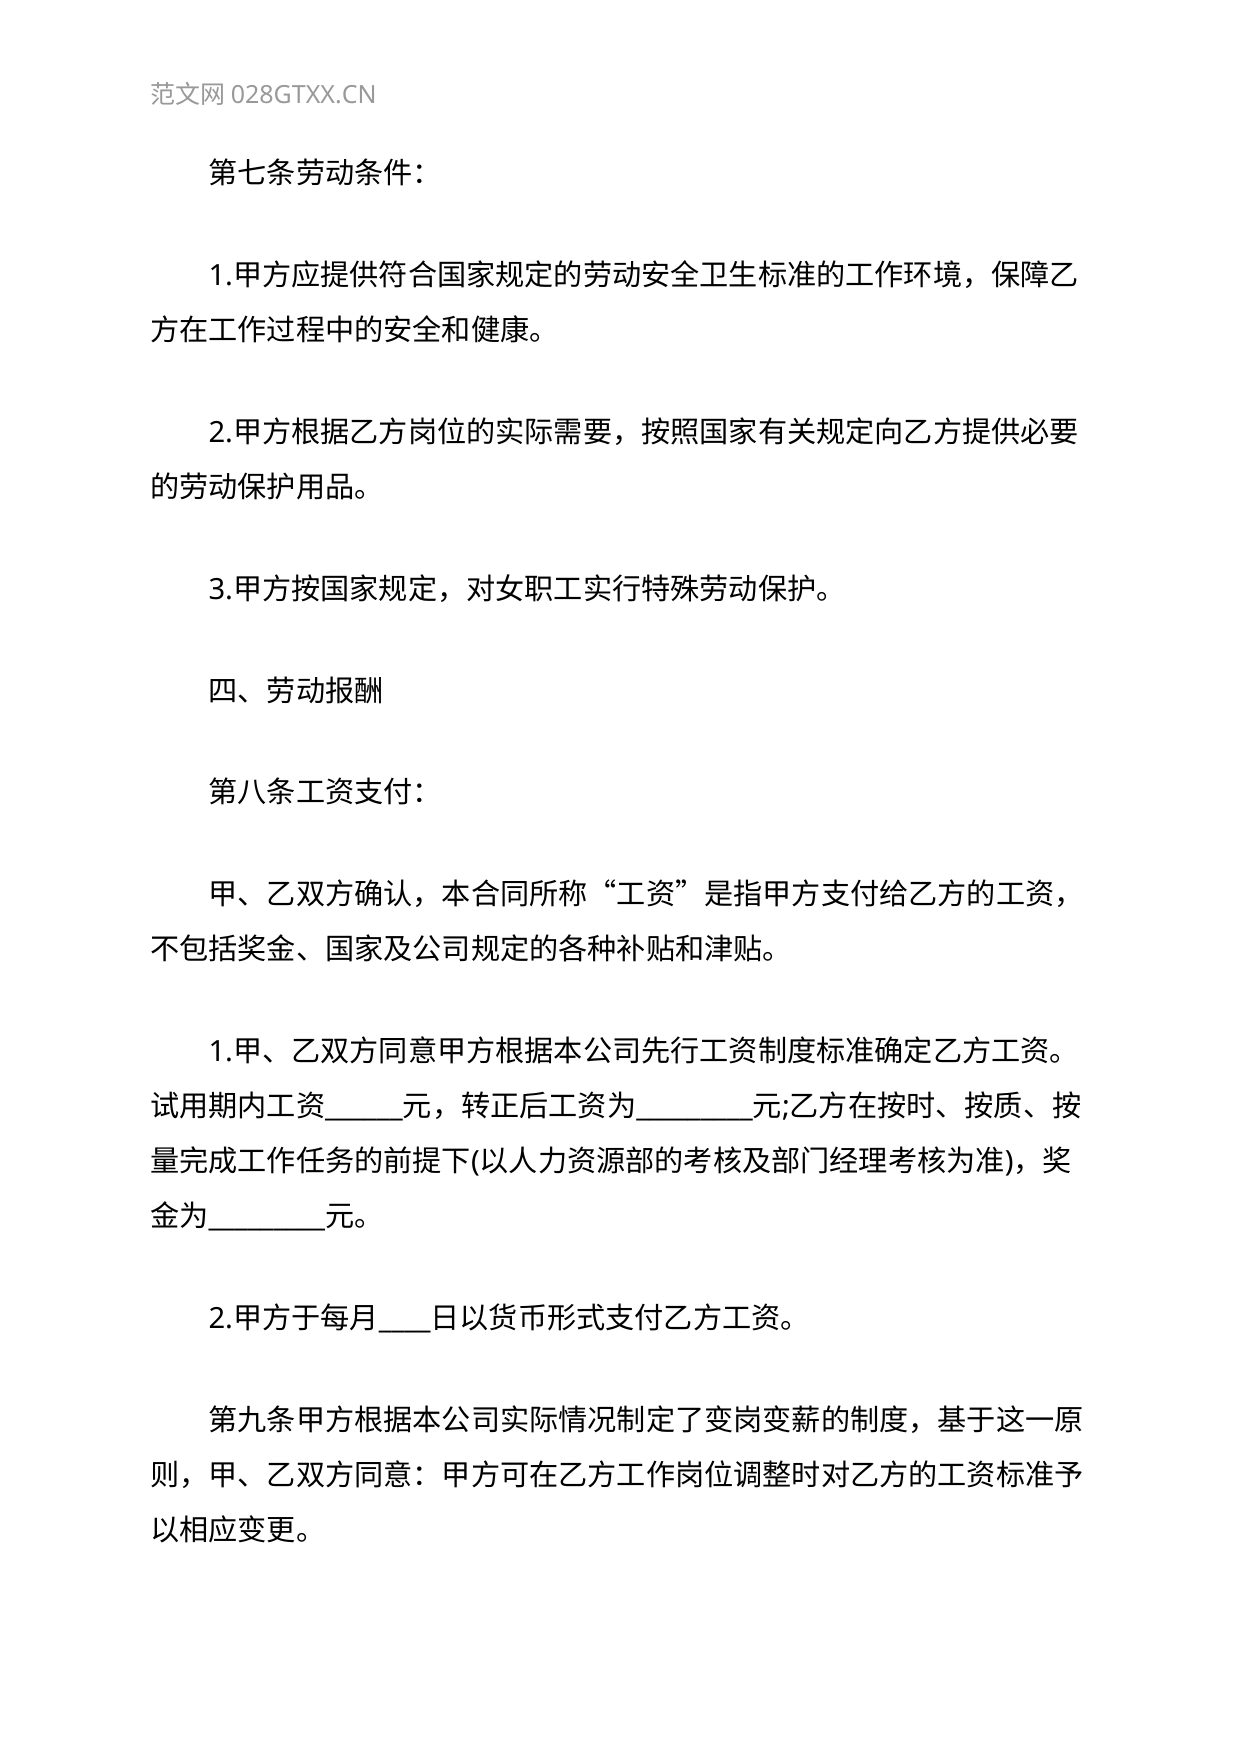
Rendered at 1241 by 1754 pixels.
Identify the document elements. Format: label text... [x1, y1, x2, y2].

text 第九条甲方根据本公司实际情况制定了变岗变薪的制度，基于这一原则，甲、乙双方同意：甲方可在乙方工作岗位调整时对乙方的工资标准予以相应变更。 [150, 1396, 1090, 1548]
text 2.甲方根据乙方岗位的实际需要，按照国家有关规定向乙方提供必要的劳动保护用品。 [150, 408, 1090, 506]
text 第八条工资支付： [150, 769, 1090, 811]
text 第七条劳动条件： [150, 150, 1090, 192]
text 1.甲、乙双方同意甲方根据本公司先行工资制度标准确定乙方工资。试用期内工资______元，转正后工资为_________元;乙方在按时、按质、按量完成工作任务的前提下(以人力资源部的考核及部门经理考核为准)，奖金为_________元。 [150, 1027, 1090, 1235]
text 1.甲方应提供符合国家规定的劳动安全卫生标准的工作环境，保障乙方在工作过程中的安全和健康。 [150, 252, 1090, 349]
text 3.甲方按国家规定，对女职工实行特殊劳动保护。 [150, 565, 1090, 608]
text 甲、乙双方确认，本合同所称“工资”是指甲方支付给乙方的工资，不包括奖金、国家及公司规定的各种补贴和津贴。 [150, 871, 1090, 968]
text 2.甲方于每月____日以货币形式支付乙方工资。 [150, 1294, 1090, 1337]
text 四、劳动报酬 [150, 667, 1090, 709]
